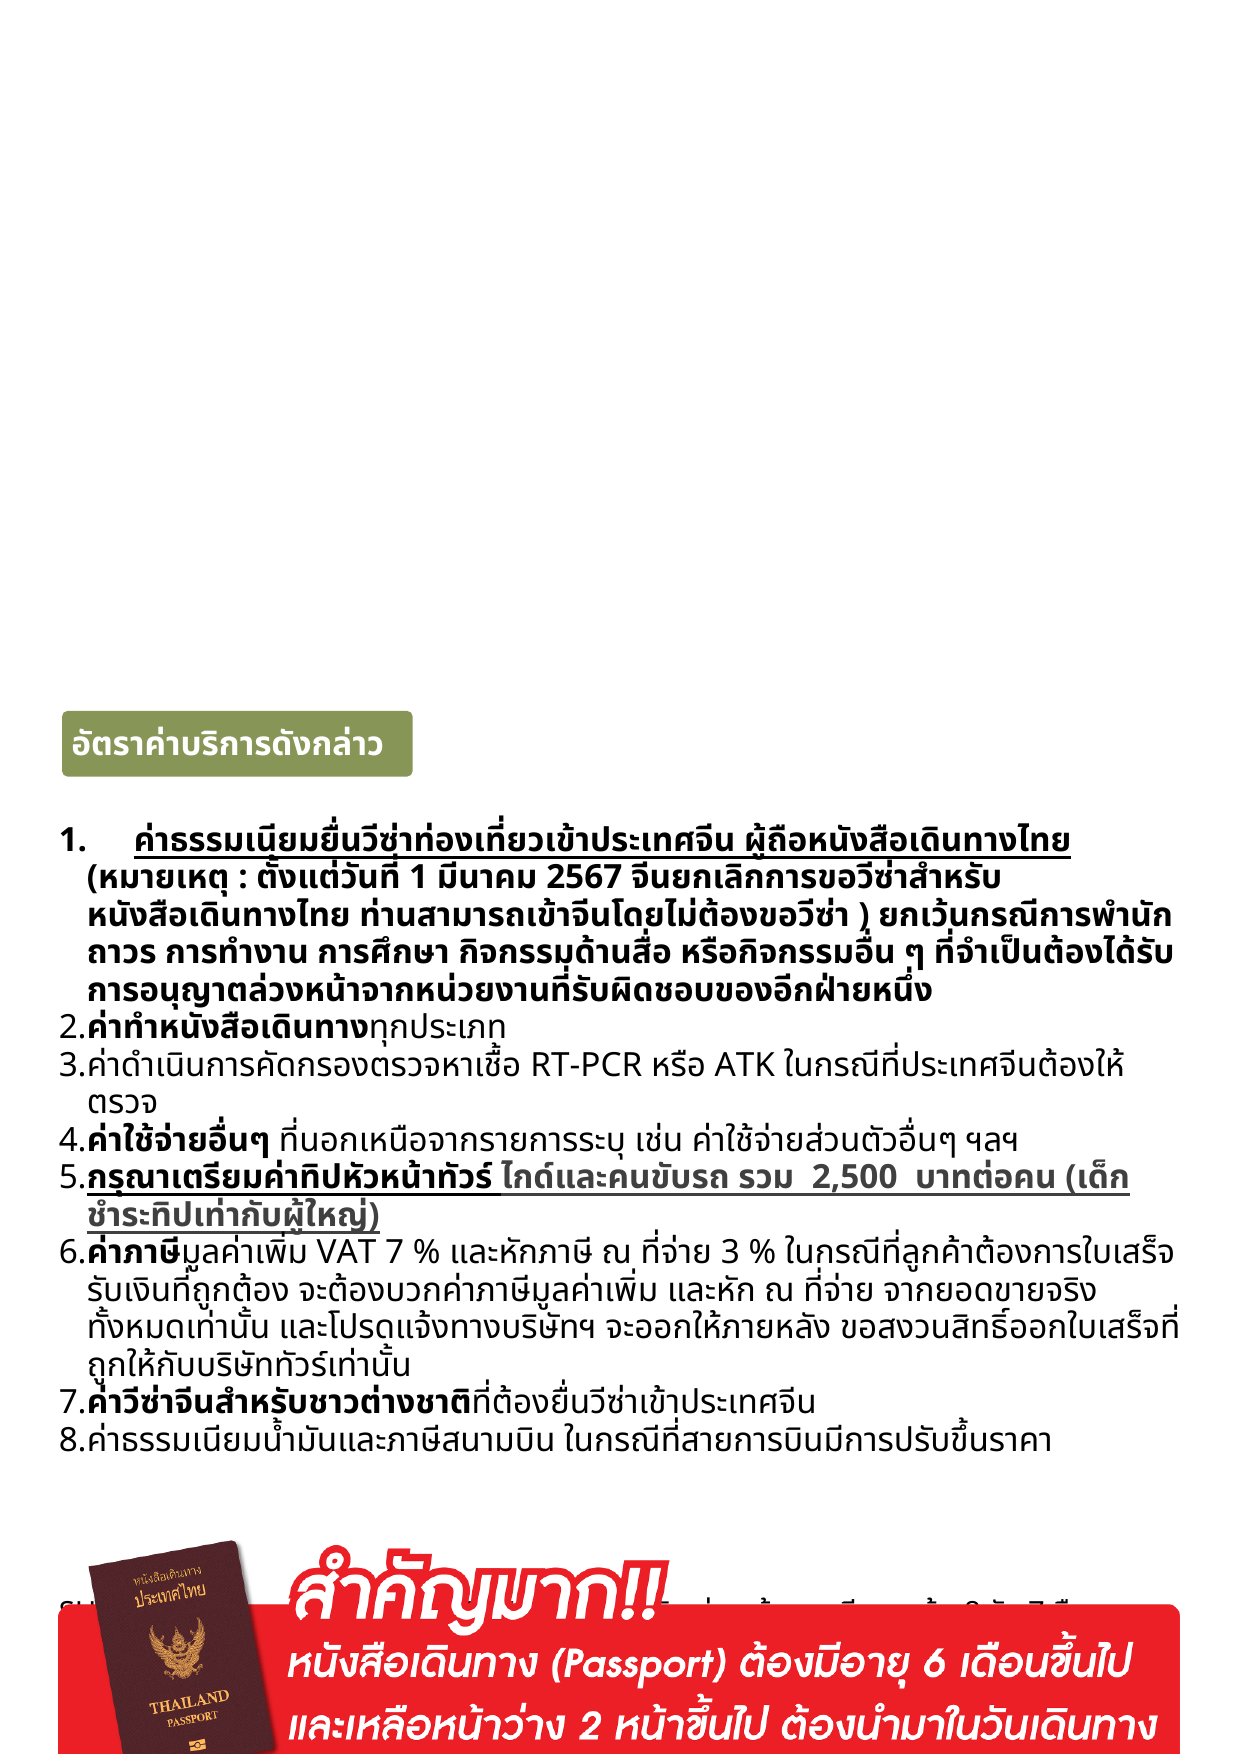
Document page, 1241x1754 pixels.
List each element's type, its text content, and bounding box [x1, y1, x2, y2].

list ค่าทำหนังสือเดินทางทุกประเภท [58, 1008, 1181, 1046]
list ค่าธรรมเนียมน้ำมันและภาษีสนามบิน ในกรณีที่สายการบินมีการปรับขึ้นราคา [58, 1421, 1181, 1458]
list ค่าดำเนินการคัดกรองตรวจหาเชื้อ RT-PCR หรือ ATK ในกรณีที่ประเทศจีนต้องให้ตรวจ [58, 1046, 1181, 1121]
picture [58, 1535, 1180, 1754]
list ค่าภาษีมูลค่าเพิ่ม VAT 7 % และหักภาษี ณ ที่จ่าย 3 % ในกรณีที่ลูกค้าต้องการใบเสร็จรับเงินที่ถูกต้อง จะต้องบวกค่าภาษีมูลค่าเพิ่ม และหัก ณ ที่จ่าย จากยอดขายจริงทั้งหมดเท่านั้น และโปรดแจ้งทางบริษัทฯ จะออกให้ภายหลัง ขอสงวนสิทธิ์ออกใบเสร็จที่ถูกให้กับบริษัททัวร์เท่านั้น [58, 1233, 1181, 1383]
list ค่าใช้จ่ายอื่นๆ ที่นอกเหนือจากรายการระบุ เช่น ค่าใช้จ่ายส่วนตัวอื่นๆ ฯลฯ [58, 1121, 1181, 1158]
list ค่าวีซ่าจีนสำหรับชาวต่างชาติที่ต้องยื่นวีซ่าเข้าประเทศจีน [58, 1383, 1181, 1421]
list ค่าธรรมเนียมยื่นวีซ่าท่องเที่ยวเข้าประเทศจีน ผู้ถือหนังสือเดินทางไทย (หมายเหตุ : ตั้งแต่วันที่ 1 มีนาคม 2567 จีนยกเลิกการขอวีซ่าสำหรับหนังสือเดินทางไทย ท่านสามารถเข้าจีนโดยไม่ต้องขอวีซ่า ) ยกเว้นกรณีการพำนักถาวร การทำงาน การศึกษา กิจกรรมด้านสื่อ หรือกิจกรรมอื่น ๆ ที่จำเป็นต้องได้รับการอนุญาตล่วงหน้าจากหน่วยงานที่รับผิดชอบของอีกฝ่ายหนึ่ง [58, 821, 1181, 1008]
list กรุณาเตรียมค่าทิปหัวหน้าทัวร์ ไกด์และคนขับรถ รวม 2,500 บาทต่อคน (เด็กชำระทิปเท่ากับผู้ใหญ่) [58, 1158, 1181, 1233]
